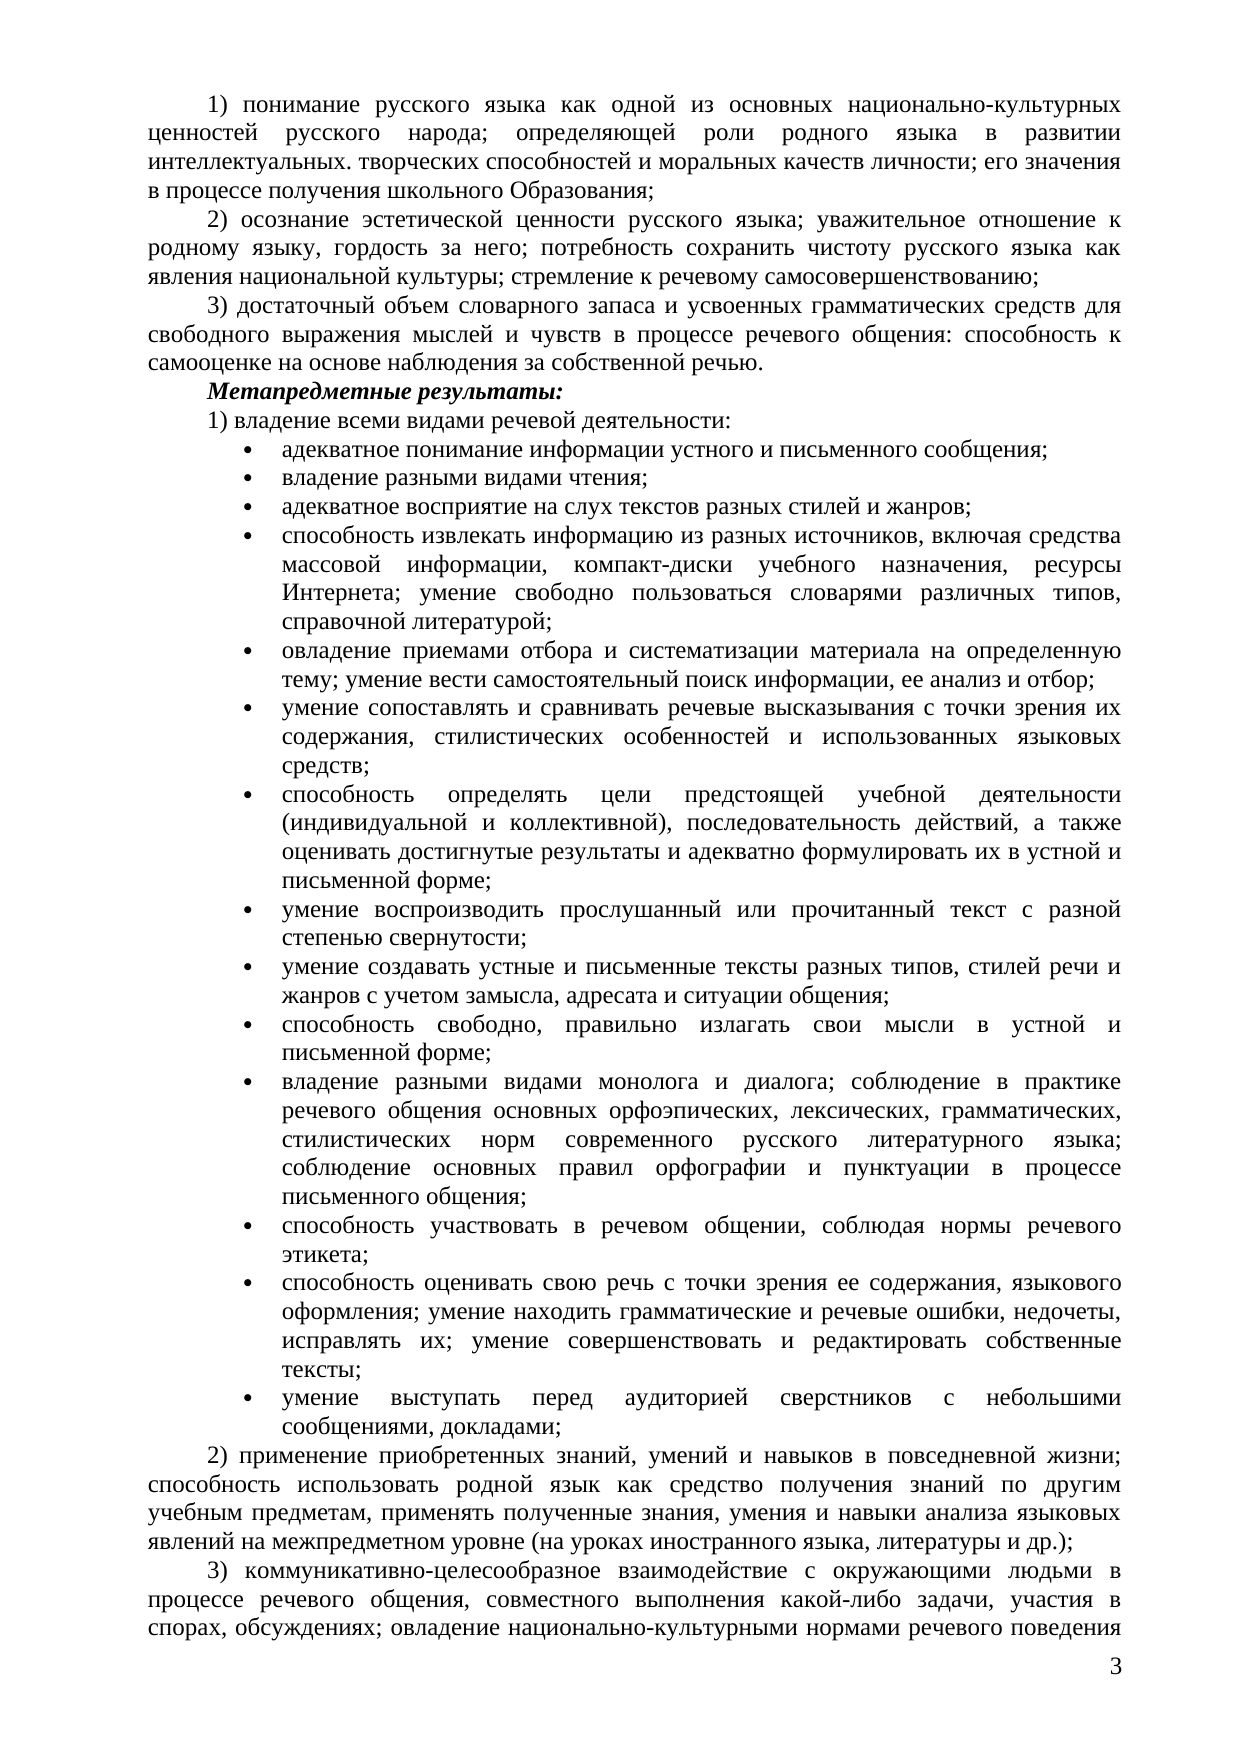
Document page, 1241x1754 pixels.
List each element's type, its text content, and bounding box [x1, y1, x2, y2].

text 2) осознание эстетической ценности русского языка; уважительное отношение к родному языку, гордость за него; потребность сохранить чистоту русского языка как явления национальной культуры; стремление к речевому самосовершенствованию; [148, 204, 1122, 290]
list адекватное понимание информации устного и письменного сообщения; [244, 434, 1122, 462]
list способность определять цели предстоящей учебной деятельности (индивидуальной и коллективной), последовательность действий, а также оценивать достигнутые результаты и адекватно формулировать их в устной и письменной форме; [244, 779, 1122, 894]
list владение разными видами монолога и диалога; соблюдение в практике речевого общения основных орфоэпических, лексических, грамматических, стилистических норм современного русского литературного языка; соблюдение основных правил орфографии и пунктуации в процессе письменного общения; [244, 1066, 1122, 1210]
list способность извлекать информацию из разных источников, включая средства массовой информации, компакт-диски учебного назначения, ресурсы Интернета; умение свободно пользоваться словарями различных типов, справочной литературой; [244, 520, 1122, 635]
list умение сопоставлять и сравнивать речевые высказывания с точки зрения их содержания, стилистических особенностей и использованных языковых средств; [244, 692, 1122, 779]
list владение разными видами чтения; [244, 462, 1122, 491]
list умение выступать перед аудиторией сверстников с небольшими сообщениями, докладами; [244, 1382, 1122, 1440]
list умение создавать устные и письменные тексты разных типов, стилей речи и жанров с учетом замысла, адресата и ситуации общения; [244, 951, 1122, 1009]
text 2) применение приобретенных знаний, умений и навыков в повседневной жизни; способность использовать родной язык как средство получения знаний по другим учебным предметам, применять полученные знания, умения и навыки анализа языковых явлений на межпредметном уровне (на уроках иностранного языка, литературы и др.); [148, 1440, 1122, 1555]
list умение воспроизводить прослушанный или прочитанный текст с разной степенью свернутости; [244, 894, 1122, 951]
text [148, 1555, 1122, 1641]
list способность свободно, правильно излагать свои мысли в устной и письменной форме; [244, 1009, 1122, 1066]
text Метапредметные результаты: [148, 376, 1122, 405]
list способность участвовать в речевом общении, соблюдая нормы речевого этикета; [244, 1210, 1122, 1267]
list адекватное восприятие на слух текстов разных стилей и жанров; [244, 491, 1122, 520]
text 3) достаточный объем словарного запаса и усвоенных грамматических средств для свободного выражения мыслей и чувств в процессе речевого общения: способность к самооценке на основе наблюдения за собственной речью. [148, 290, 1122, 376]
text 1) владение всеми видами речевой деятельности: [148, 405, 1122, 434]
list овладение приемами отбора и систематизации материала на определенную тему; умение вести самостоятельный поиск информации, ее анализ и отбор; [244, 635, 1122, 692]
text 1) понимание русского языка как одной из основных национально-культурных ценностей русского народа; определяющей роли родного языка в развитии интеллектуальных. творческих способностей и моральных качеств личности; его значения в процессе получения школьного Образования; [148, 89, 1122, 204]
list способность оценивать свою речь с точки зрения ее содержания, языкового оформления; умение находить грамматические и речевые ошибки, недочеты, исправлять их; умение совершенствовать и редактировать собственные тексты; [244, 1267, 1122, 1382]
